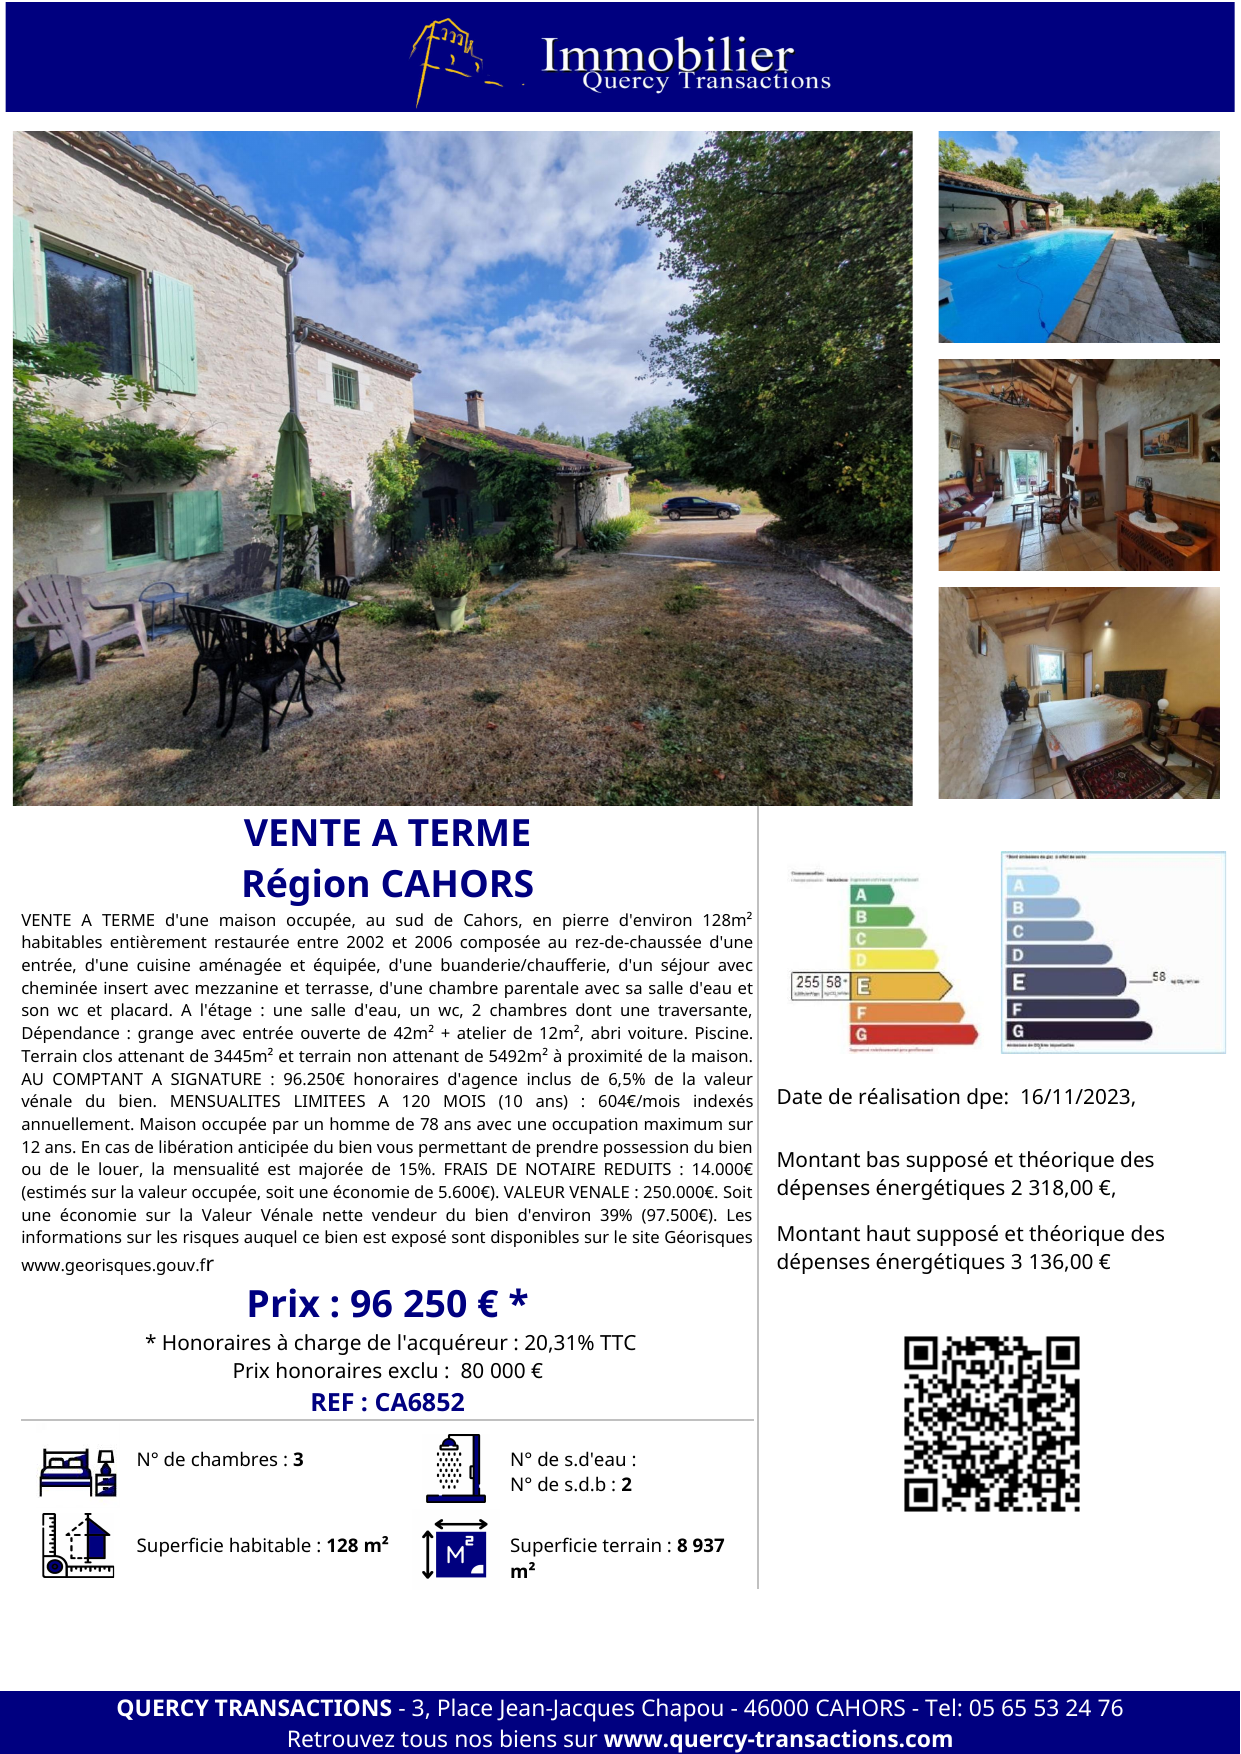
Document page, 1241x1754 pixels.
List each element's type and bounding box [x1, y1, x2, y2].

table_cell [759, 806, 1240, 1589]
picture [5, 2, 1235, 112]
picture [938, 131, 1220, 343]
picture [12, 131, 913, 806]
picture [938, 359, 1220, 571]
table_header [0, 114, 1240, 806]
picture [900, 1332, 1084, 1516]
picture [36, 1423, 120, 1508]
picture [412, 1509, 500, 1590]
picture [1000, 851, 1227, 1054]
picture [770, 856, 996, 1054]
picture [421, 1434, 490, 1503]
picture [938, 587, 1220, 799]
table_cell [0, 806, 757, 1589]
picture [42, 1513, 115, 1578]
